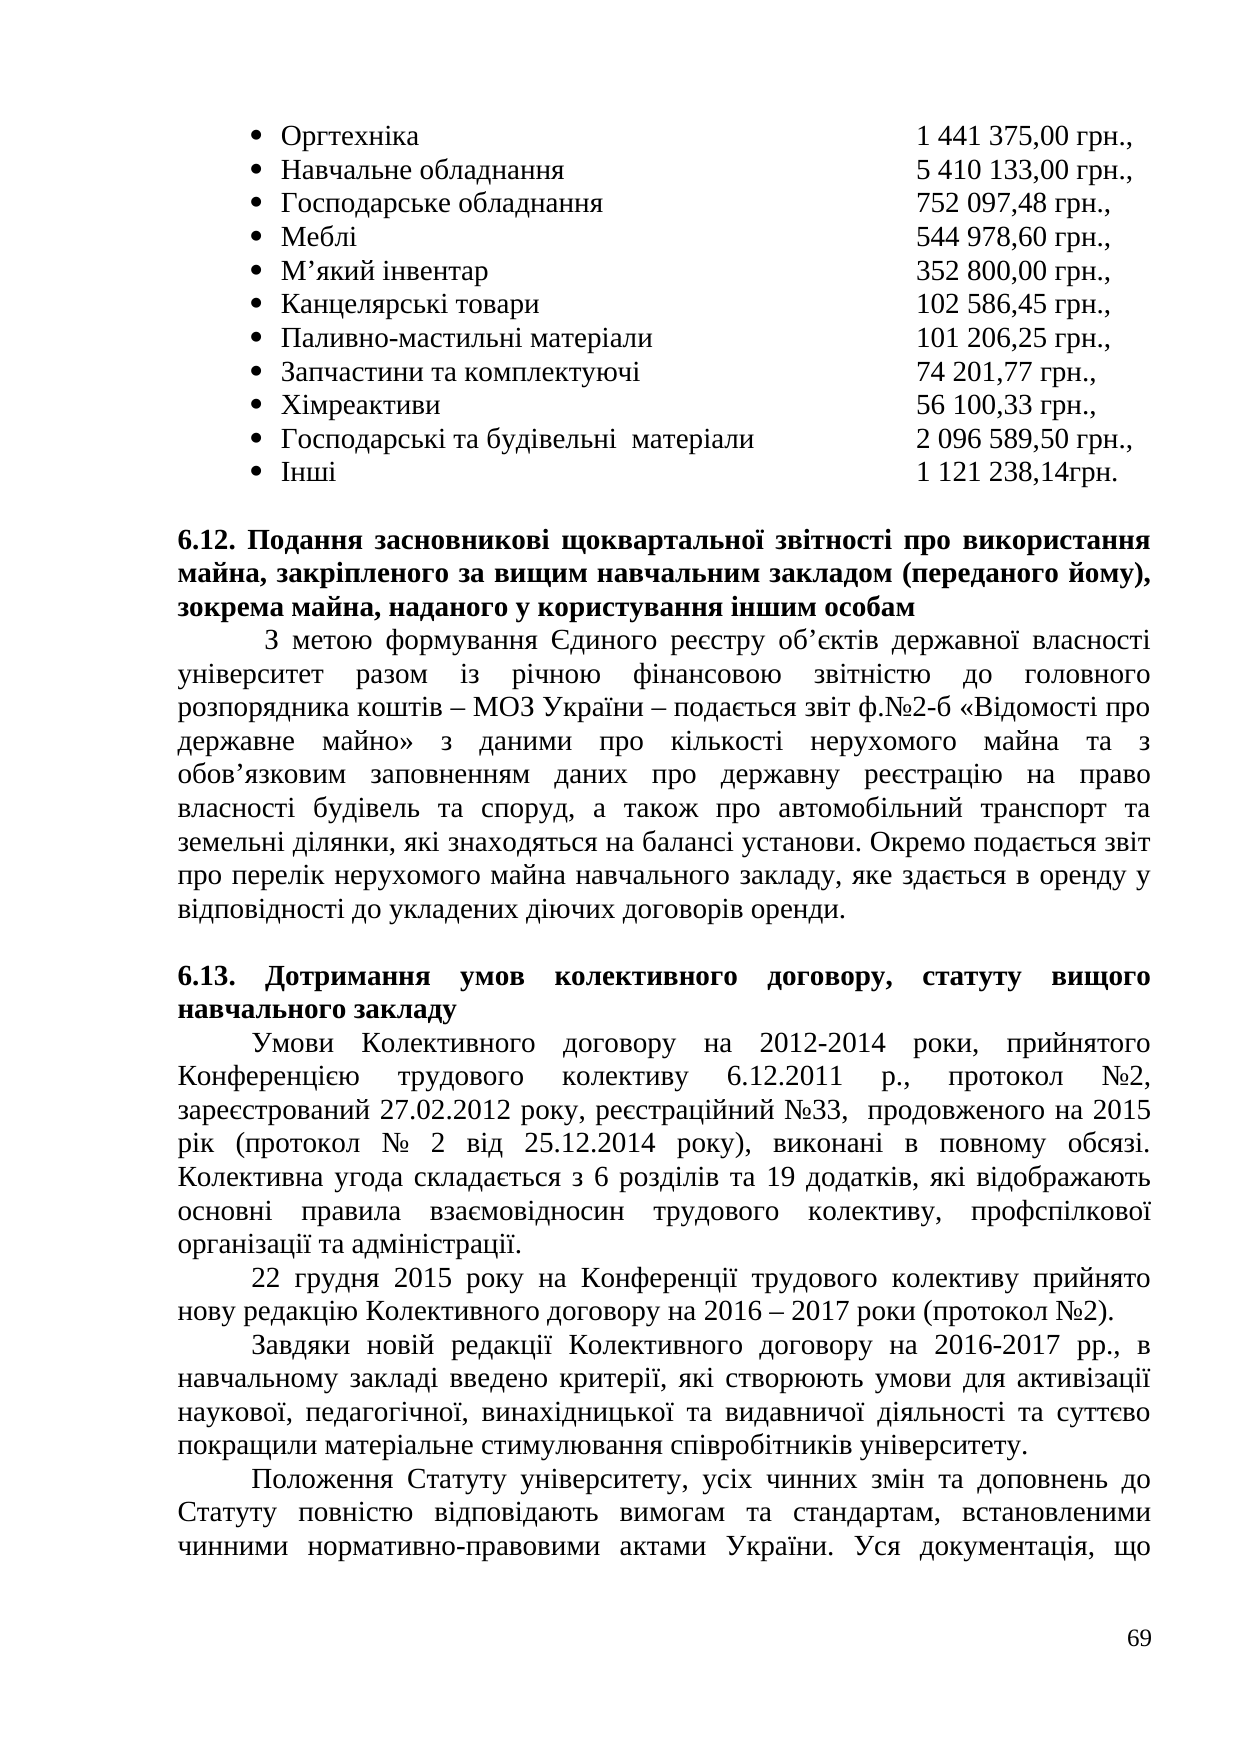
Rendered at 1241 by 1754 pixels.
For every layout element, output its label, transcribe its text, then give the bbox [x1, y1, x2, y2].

list Господарське обладнання 752 097,48 грн., [177, 185, 1152, 219]
list Запчастини та комплектуючі 74 201,77 грн., [177, 354, 1152, 387]
list Меблі 544 978,60 грн., [177, 219, 1152, 253]
list Господарські та будівельні матеріали 2 096 589,50 грн., [177, 421, 1152, 454]
text 22 грудня 2015 року на Конференції трудового колективу прийнято нову редакцію Колективного договору на 2016 – 2017 роки (протокол №2). [177, 1260, 1152, 1327]
text З метою формування Єдиного реєстру об’єктів державної власності університет разом із річною фінансовою звітністю до головного розпорядника коштів – МОЗ України – подається звіт ф.№2-б «Відомості про державне майно» з даними про кількості нерухомого майна та з обов’язковим заповненням даних про державну реєстрацію на право власності будівель та споруд, а також про автомобільний транспорт та земельні ділянки, які знаходяться на балансі установи. Окремо подається звіт про перелік нерухомого майна навчального закладу, яке здається в оренду у відповідності до укладених діючих договорів оренди. [177, 622, 1152, 924]
text Умови Колективного договору на 2012-2014 роки, прийнятого Конференцією трудового колективу 6.12.2011 р., протокол №2, зареєстрований 27.02.2012 року, реєстраційний №33, продовженого на 2015 рік (протокол № 2 від 25.12.2014 року), виконані в повному обсязі. Колективна угода складається з 6 розділів та 19 додатків, які відображають основні правила взаємовідносин трудового колективу, профспілкової організації та адміністрації. [177, 1025, 1152, 1260]
list Паливно-мастильні матеріали 101 206,25 грн., [177, 320, 1152, 354]
text 6.13. Дотримання умов колективного договору, статуту вищого навчального закладу [177, 958, 1152, 1025]
text Завдяки новій редакції Колективного договору на 2016-2017 рр., в навчальному закладі введено критерії, які створюють умови для активізації наукової, педагогічної, винахідницької та видавничої діяльності та суттєво покращили матеріальне стимулювання співробітників університету. [177, 1327, 1152, 1461]
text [177, 1461, 1152, 1562]
list Оргтехніка 1 441 375,00 грн., [177, 118, 1152, 152]
text 6.12. Подання засновникові щоквартальної звітності про використання майна, закріпленого за вищим навчальним закладом (переданого йому), зокрема майна, наданого у користування іншим особам [177, 522, 1152, 622]
list М’який інвентар 352 800,00 грн., [177, 253, 1152, 286]
list Навчальне обладнання 5 410 133,00 грн., [177, 152, 1152, 185]
list Хімреактиви 56 100,33 грн., [177, 387, 1152, 421]
list Канцелярські товари 102 586,45 грн., [177, 286, 1152, 320]
list Інші 1 121 238,14грн. [177, 454, 1152, 488]
